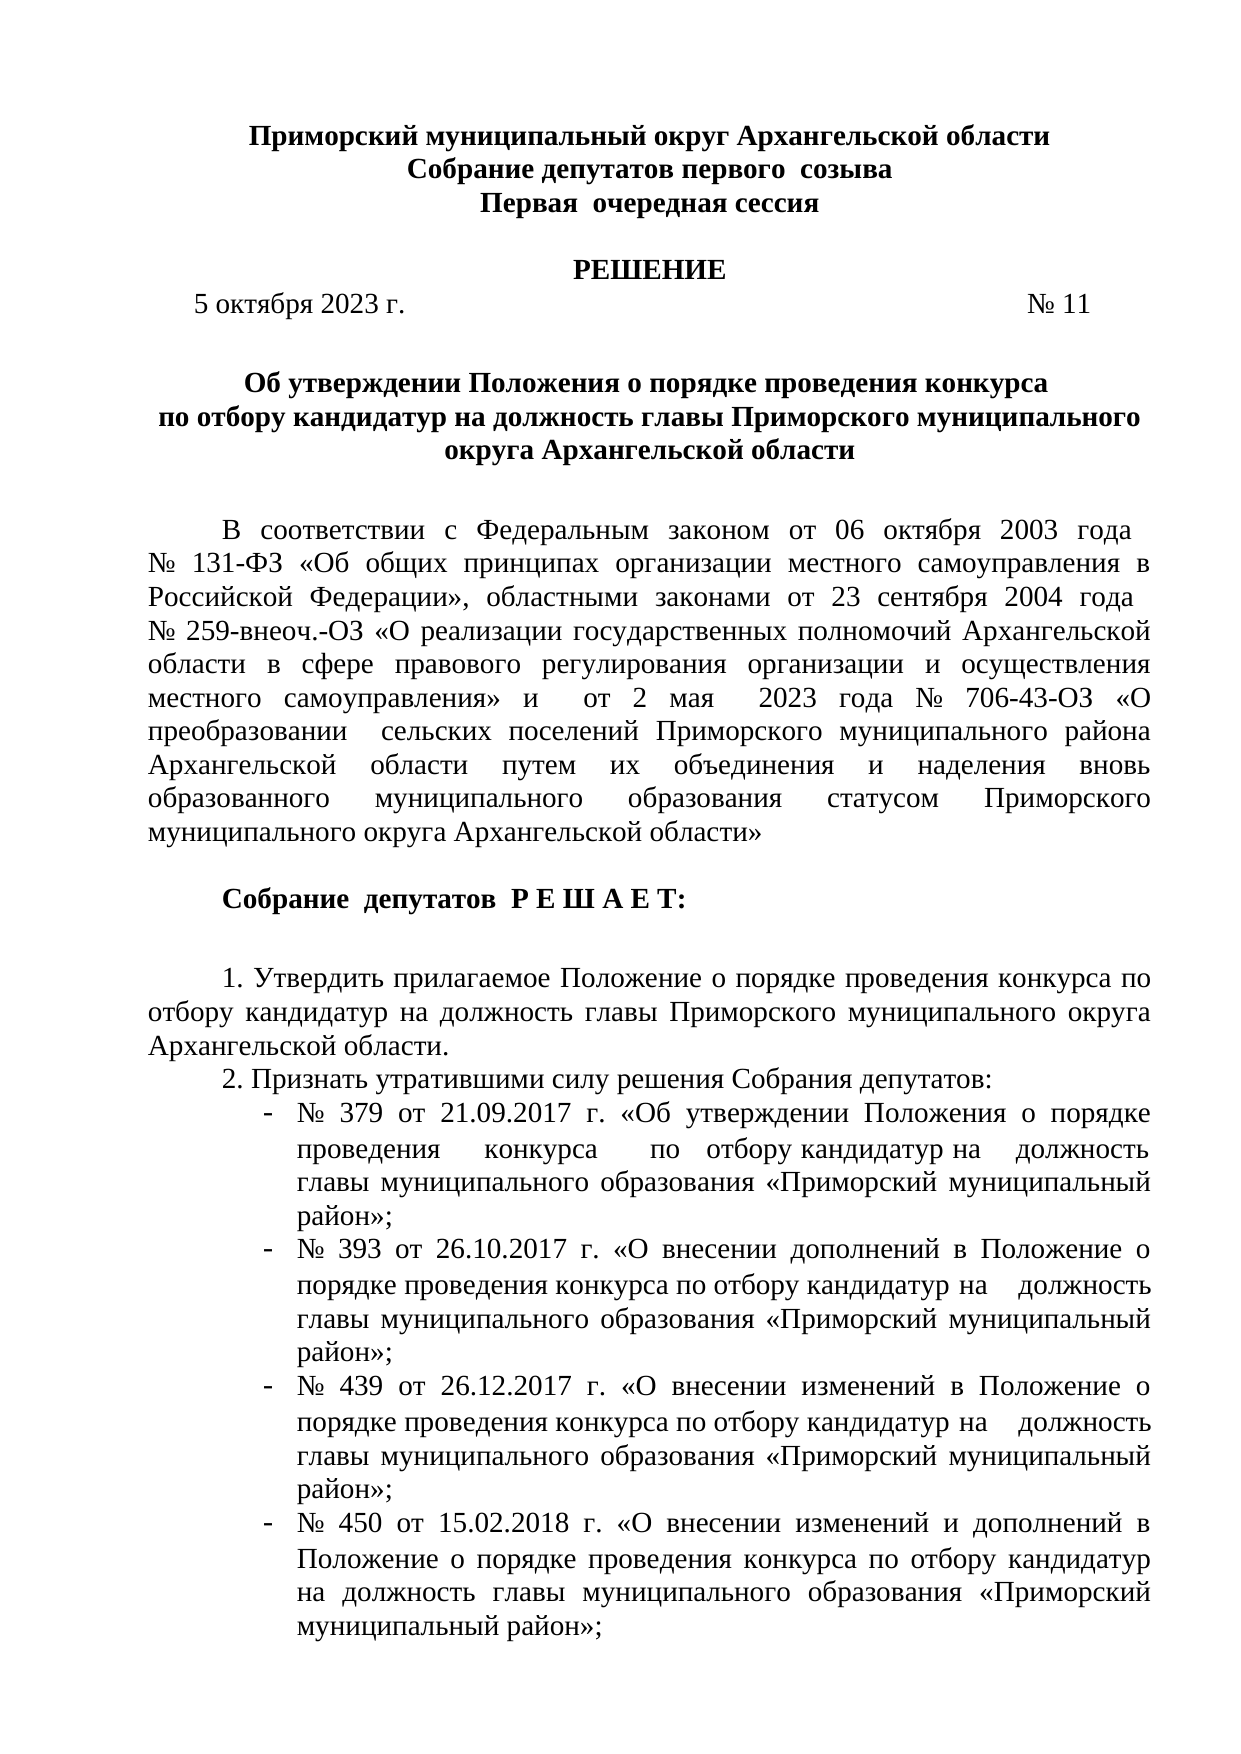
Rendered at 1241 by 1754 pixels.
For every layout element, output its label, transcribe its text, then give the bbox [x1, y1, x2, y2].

text Первая очередная сессия [148, 185, 1152, 219]
text 5 октября 2023 г. № 11 [133, 286, 1152, 319]
list № 450 от 15.02.2018 г. «О внесении изменений и дополнений в Положение о порядке проведения конкурса по отбору кандидатур на должность главы муниципального образования «Приморский муниципальный район»; [259, 1505, 1152, 1641]
list № 439 от 26.12.2017 г. «О внесении изменений в Положение о порядке проведения конкурса по отбору кандидатур на должность главы муниципального образования «Приморский муниципальный район»; [259, 1368, 1152, 1505]
text Об утверждении Положения о порядке проведения конкурса по отбору кандидатур на должность главы Приморского муниципального округа Архангельской области [148, 365, 1152, 466]
list № 393 от 26.10.2017 г. «О внесении дополнений в Положение о порядке проведения конкурса по отбору кандидатур на должность главы муниципального образования «Приморский муниципальный район»; [259, 1231, 1152, 1368]
text 2. Признать утратившими силу решения Собрания депутатов: [148, 1061, 1152, 1095]
text 1. Утвердить прилагаемое Положение о порядке проведения конкурса по отбору кандидатур на должность главы Приморского муниципального округа Архангельской области. [148, 961, 1152, 1061]
text Собрание депутатов первого созыва [148, 152, 1152, 185]
list № 379 от 21.09.2017 г. «Об утверждении Положения о порядке проведения конкурса по отбору кандидатур на должность главы муниципального образования «Приморский муниципальный район»; [259, 1095, 1152, 1231]
text В соответствии с Федеральным законом от 06 октября 2003 года № 131-ФЗ «Об общих принципах организации местного самоуправления в Российской Федерации», областными законами от 23 сентября 2004 года № 259-внеоч.-ОЗ «О реализации государственных полномочий Архангельской области в сфере правового регулирования организации и осуществления местного самоуправления» и от 2 мая 2023 года № 706-43-ОЗ «О преобразовании сельских поселений Приморского муниципального района Архангельской области путем их объединения и наделения вновь образованного муниципального образования статусом Приморского муниципального округа Архангельской области» [148, 512, 1152, 847]
text Приморский муниципальный округ Архангельской области [148, 118, 1152, 152]
text Собрание депутатов Р Е Ш А Е Т: [148, 881, 1152, 914]
text РЕШЕНИЕ [148, 252, 1152, 286]
